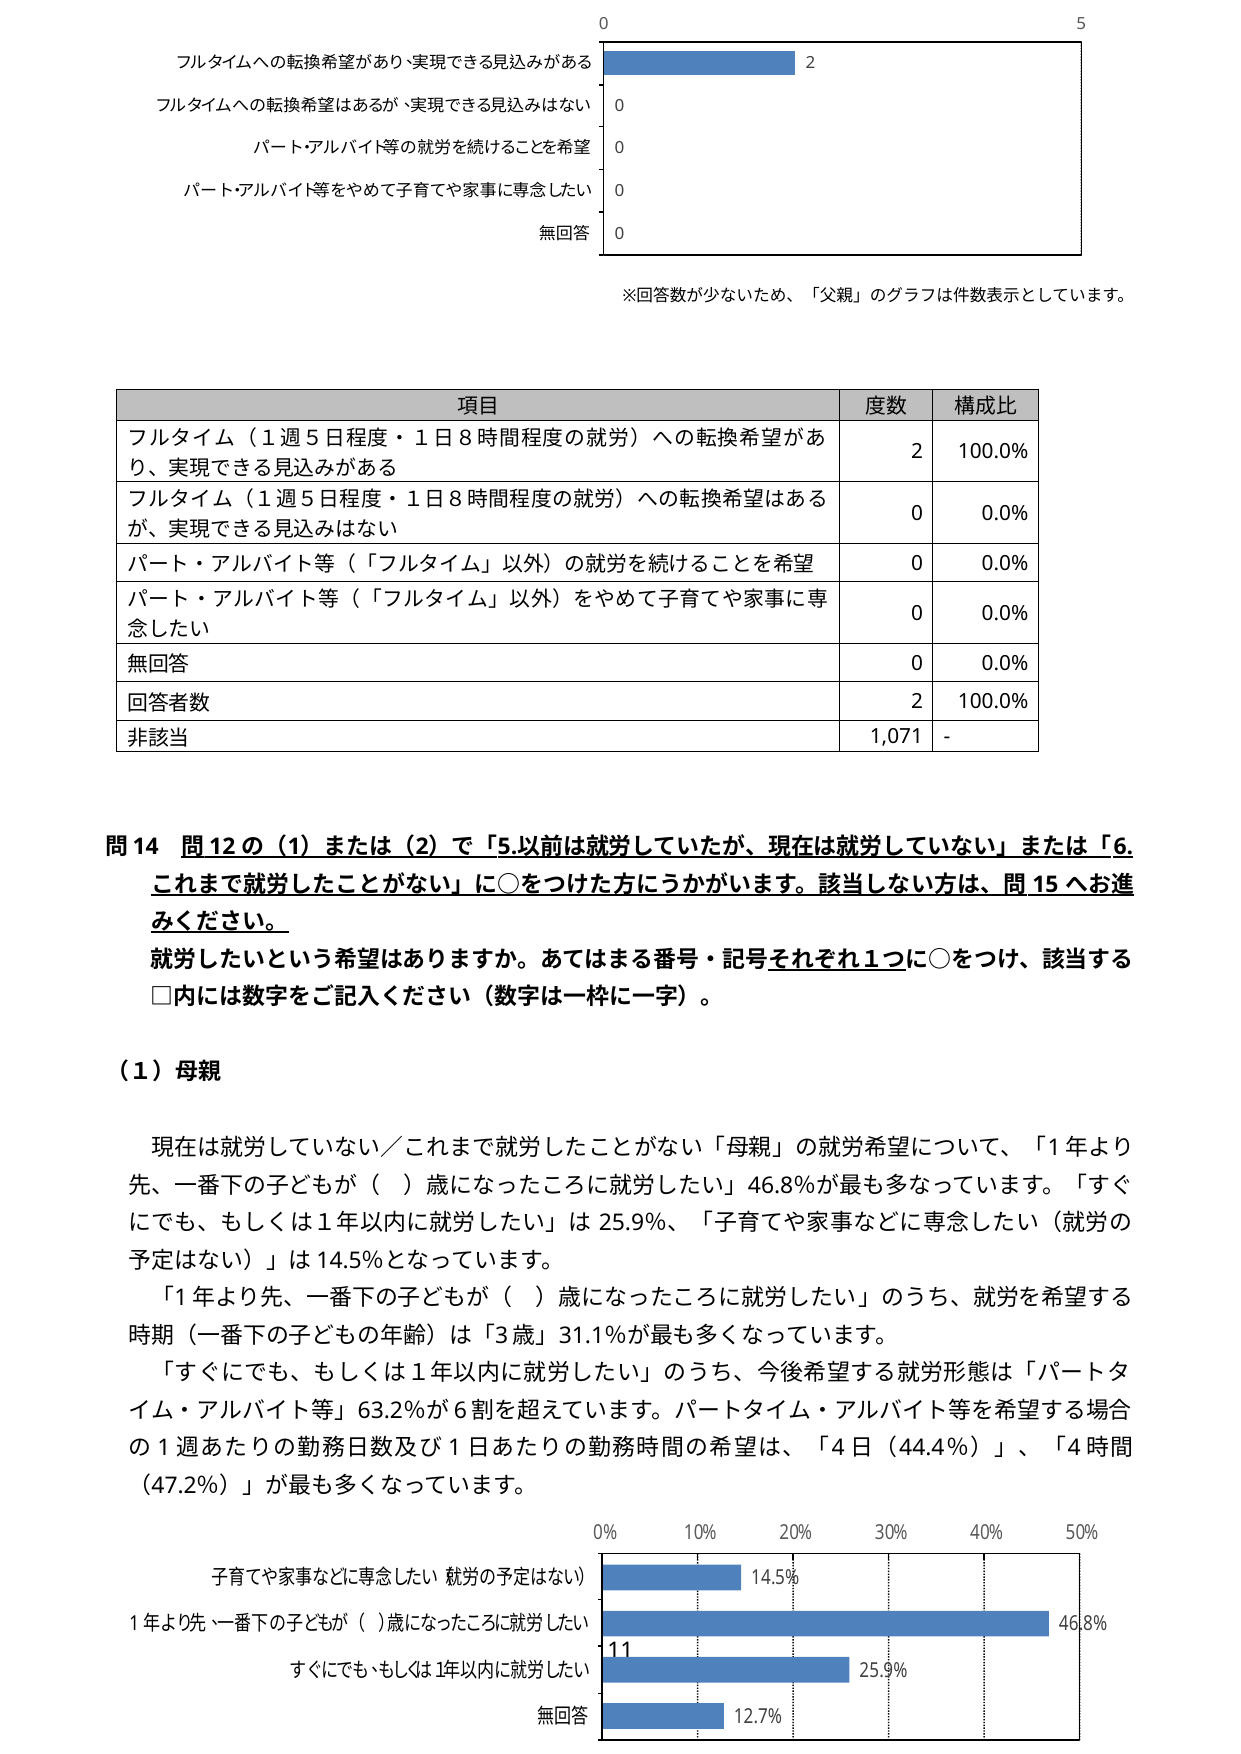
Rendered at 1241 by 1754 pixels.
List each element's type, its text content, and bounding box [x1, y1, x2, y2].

table_cell 0 [840, 544, 932, 581]
table_header 度数 [840, 390, 932, 420]
table_cell 1,071 [840, 721, 932, 751]
table_cell 2 [840, 421, 932, 481]
table_cell フルタイム（１週５日程度・１日８時間程度の就労）への転換希望はあるが、実現できる見込みはない [117, 482, 839, 543]
table_cell 無回答 [117, 644, 839, 681]
table_header 構成比 [933, 390, 1038, 420]
table_header 項目 [117, 390, 839, 420]
table_cell パート・アルバイト等（「フルタイム」以外）の就労を続けることを希望 [117, 544, 839, 581]
table_cell 0.0% [933, 582, 1038, 643]
table_cell 0 [840, 644, 932, 681]
table_cell パート・アルバイト等（「フルタイム」以外）をやめて子育てや家事に専念したい [117, 582, 839, 643]
table_cell - [933, 721, 1038, 751]
text 「1年より先、一番下の子どもが（ ）歳になったころに就労したい」のうち、就労を希望する時期（一番下の子どもの年齢）は「3歳」31.1％が最も多くなっています。 [128, 1277, 1134, 1352]
subtitle （１）母親 [106, 1052, 1134, 1089]
text 問14 問12 の（1）または（2）で「5.以前は就労していたが、現在は就労していない」または「6.これまで就労したことがない」に○をつけた方にうかがいます。該当しない方は、問15 へお進みください。 [105, 827, 1134, 939]
table_cell 2 [840, 682, 932, 720]
table_cell 0.0% [933, 544, 1038, 581]
table_cell 0 [840, 582, 932, 643]
text 就労したいという希望はありますか。あてはまる番号・記号それぞれ１つに○をつけ、該当する□内には数字をご記入ください（数字は一枠に一字）。 [151, 939, 1134, 1014]
text 現在は就労していない／これまで就労したことがない「母親」の就労希望について、「1年より先、一番下の子どもが（ ）歳になったころに就労したい」46.8％が最も多なっています。「すぐにでも、もしくは１年以内に就労したい」は25.9％、「子育てや家事などに専念したい（就労の予定はない）」は14.5％となっています。 [128, 1127, 1134, 1277]
table_cell 回答者数 [117, 682, 839, 720]
text 「すぐにでも、もしくは１年以内に就労したい」のうち、今後希望する就労形態は「パートタイム・アルバイト等」63.2％が6割を超えています。パートタイム・アルバイト等を希望する場合の1週あたりの勤務日数及び1日あたりの勤務時間の希望は、「4日（44.4％）」、「4時間（47.2％）」が最も多くなっています。 [128, 1352, 1134, 1502]
text ※回答数が少ないため、「父親」のグラフは件数表示としています。 [106, 276, 1134, 313]
table_cell フルタイム（１週５日程度・１日８時間程度の就労）への転換希望があり、実現できる見込みがある [117, 421, 839, 481]
table_cell 非該当 [117, 721, 839, 751]
table_cell 100.0% [933, 421, 1038, 481]
table_cell 0.0% [933, 644, 1038, 681]
table_cell 100.0% [933, 682, 1038, 720]
table_cell 0 [840, 482, 932, 543]
table_cell 0.0% [933, 482, 1038, 543]
